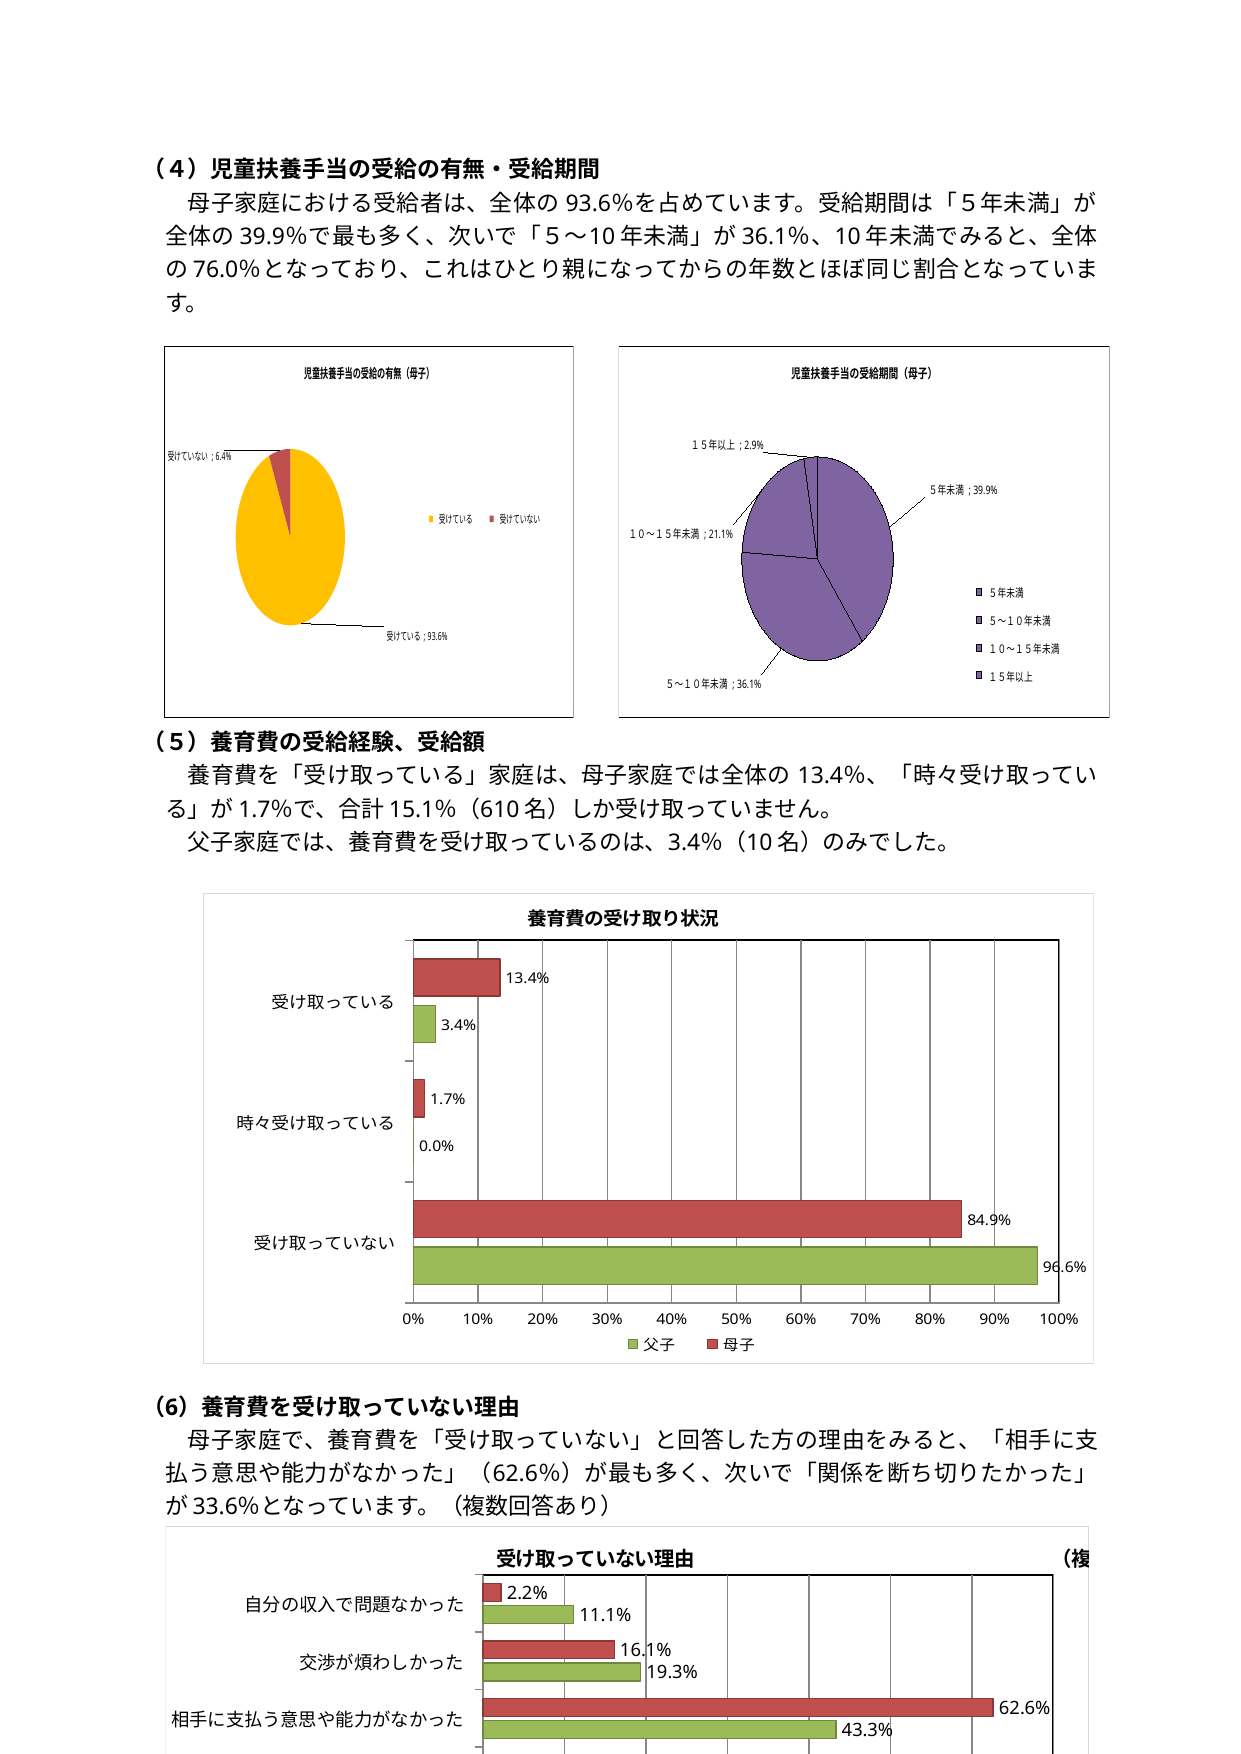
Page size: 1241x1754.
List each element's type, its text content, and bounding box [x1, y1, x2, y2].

text 養育費を「受け取っている」家庭は、母子家庭では全体の13.4％、「時々受け取っている」が1.7％で、合計15.1％（610名）しか受け取っていません。 [165, 757, 1098, 824]
text （４）児童扶養手当の受給の有無・受給期間 [142, 151, 1098, 184]
text 父子家庭では、養育費を受け取っているのは、3.4％（10名）のみでした。 [165, 824, 1098, 857]
text 母子家庭で、養育費を「受け取っていない」と回答した方の理由をみると、「相手に支払う意思や能力がなかった」（62.6％）が最も多く、次いで「関係を断ち切りたかった」が33.6％となっています。（複数回答あり） [165, 1422, 1098, 1522]
text （6）養育費を受け取っていない理由 [142, 1388, 1098, 1422]
text （５）養育費の受給経験、受給額 [142, 724, 1098, 757]
text 母子家庭における受給者は、全体の93.6％を占めています。受給期間は「５年未満」が全体の39.9％で最も多く、次いで「５～10年未満」が36.1％、10年未満でみると、全体の76.0％となっており、これはひとり親になってからの年数とほぼ同じ割合となっています。 [165, 184, 1098, 318]
